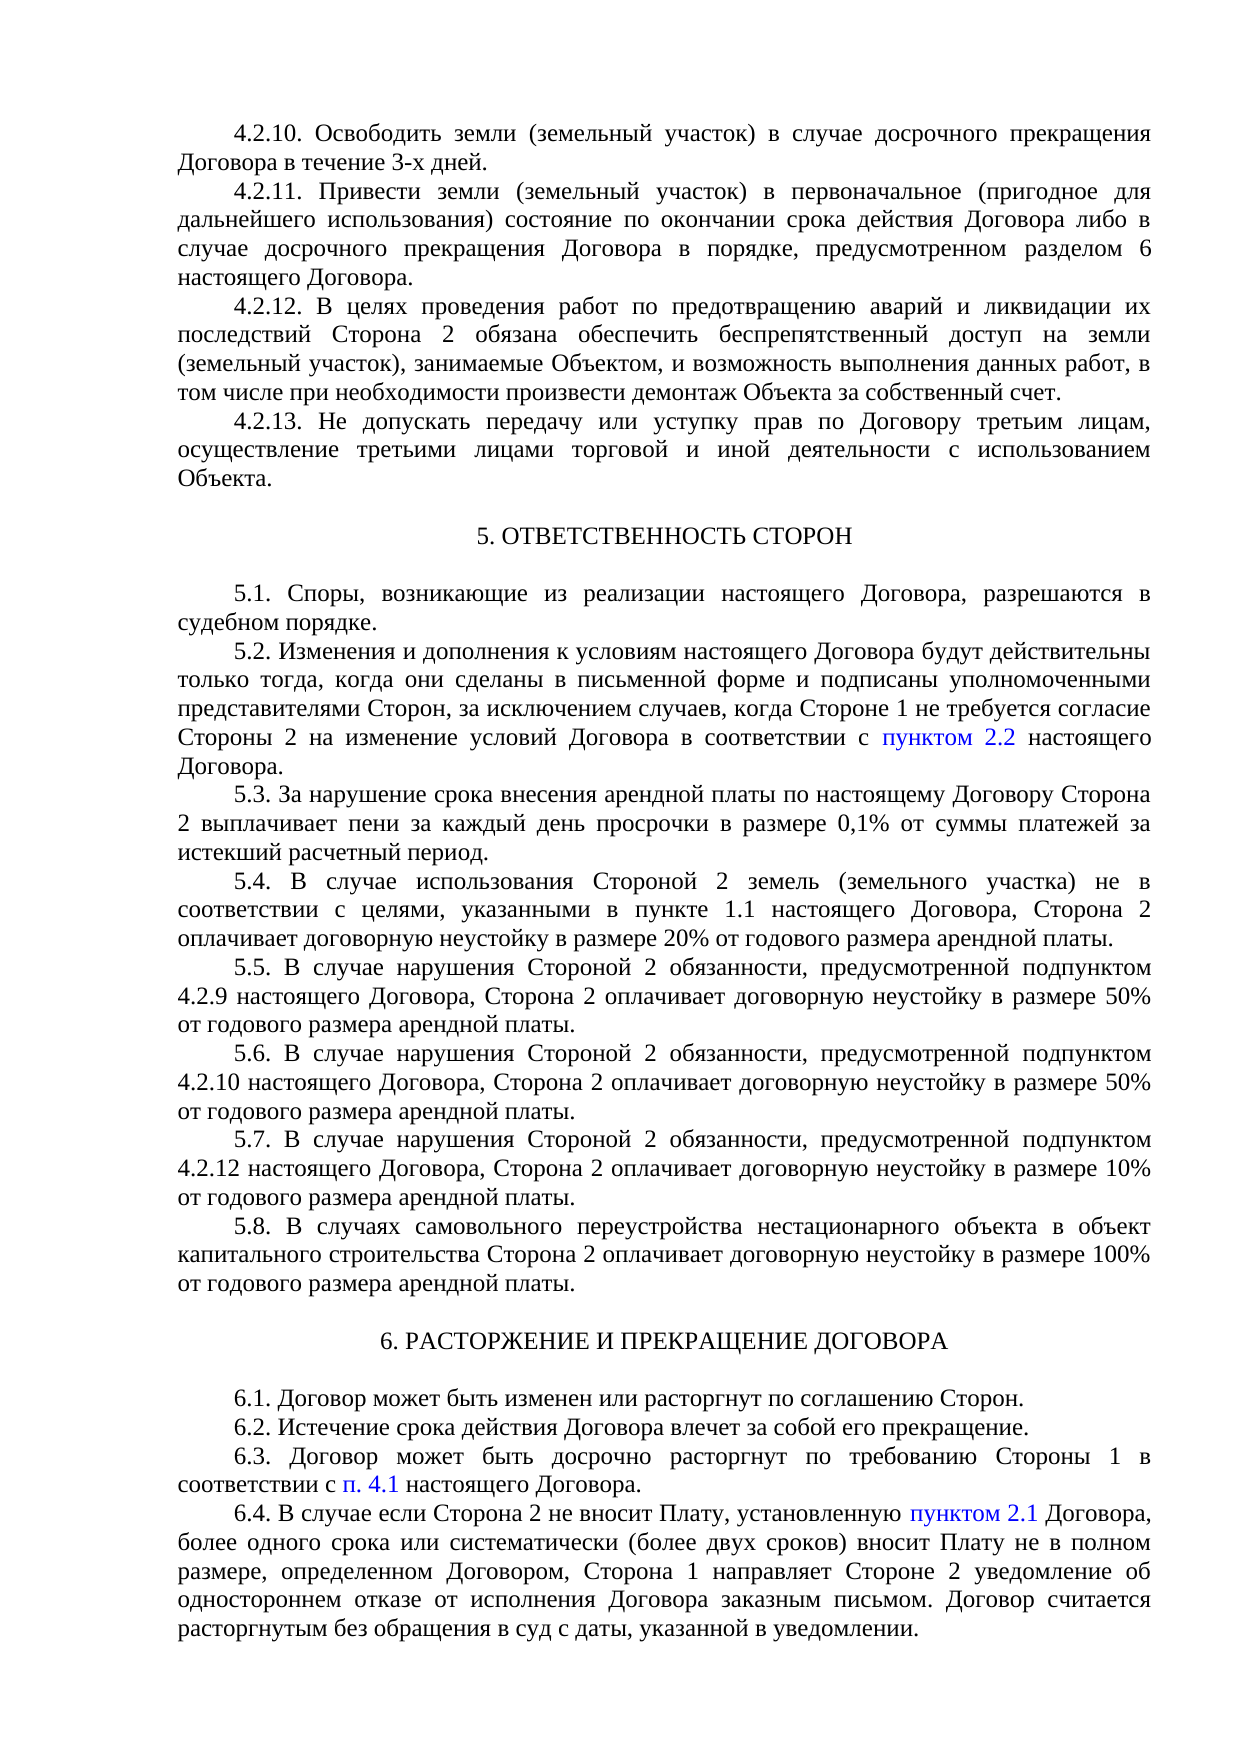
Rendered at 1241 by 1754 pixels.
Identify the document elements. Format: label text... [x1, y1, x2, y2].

text 4.2.12. В целях проведения работ по предотвращению аварий и ликвидации их последствий Сторона 2 обязана обеспечить беспрепятственный доступ на земли (земельный участок), занимаемые Объектом, и возможность выполнения данных работ, в том числе при необходимости произвести демонтаж Объекта за собственный счет. [177, 291, 1152, 406]
text 5.7. В случае нарушения Стороной 2 обязанности, предусмотренной подпунктом 4.2.12 настоящего Договора, Сторона 2 оплачивает договорную неустойку в размере 10% от годового размера арендной платы. [177, 1124, 1152, 1211]
text 5.8. В случаях самовольного переустройства нестационарного объекта в объект капитального строительства Сторона 2 оплачивает договорную неустойку в размере 100% от годового размера арендной платы. [177, 1211, 1152, 1297]
text 6. РАСТОРЖЕНИЕ И ПРЕКРАЩЕНИЕ ДОГОВОРА [177, 1326, 1152, 1354]
text 6.2. Истечение срока действия Договора влечет за собой его прекращение. [177, 1412, 1152, 1441]
text 5.3. За нарушение срока внесения арендной платы по настоящему Договору Сторона 2 выплачивает пени за каждый день просрочки в размере 0,1% от суммы платежей за истекший расчетный период. [177, 779, 1152, 866]
text 5.2. Изменения и дополнения к условиям настоящего Договора будут действительны только тогда, когда они сделаны в письменной форме и подписаны уполномоченными представителями Сторон, за исключением случаев, когда Стороне 1 не требуется согласие Стороны 2 на изменение условий Договора в соответствии с пунктом 2.2 настоящего Договора. [177, 636, 1152, 779]
text 5.4. В случае использования Стороной 2 земель (земельного участка) не в соответствии с целями, указанными в пункте 1.1 настоящего Договора, Сторона 2 оплачивает договорную неустойку в размере 20% от годового размера арендной платы. [177, 866, 1152, 952]
text 6.4. В случае если Сторона 2 не вносит Плату, установленную пунктом 2.1 Договора, более одного срока или систематически (более двух сроков) вносит Плату не в полном размере, определенном Договором, Сторона 1 направляет Стороне 2 уведомление об одностороннем отказе от исполнения Договора заказным письмом. Договор считается расторгнутым без обращения в суд с даты, указанной в уведомлении. [177, 1498, 1152, 1642]
text 5.6. В случае нарушения Стороной 2 обязанности, предусмотренной подпунктом 4.2.10 настоящего Договора, Сторона 2 оплачивает договорную неустойку в размере 50% от годового размера арендной платы. [177, 1038, 1152, 1124]
text 4.2.13. Не допускать передачу или уступку прав по Договору третьим лицам, осуществление третьими лицами торговой и иной деятельности с использованием Объекта. [177, 406, 1152, 492]
text 5.5. В случае нарушения Стороной 2 обязанности, предусмотренной подпунктом 4.2.9 настоящего Договора, Сторона 2 оплачивает договорную неустойку в размере 50% от годового размера арендной платы. [177, 952, 1152, 1038]
text 4.2.10. Освободить земли (земельный участок) в случае досрочного прекращения Договора в течение 3-х дней. [177, 118, 1152, 176]
text 5. ОТВЕТСТВЕННОСТЬ СТОРОН [177, 521, 1152, 549]
text 6.3. Договор может быть досрочно расторгнут по требованию Стороны 1 в соответствии с п. 4.1 настоящего Договора. [177, 1441, 1152, 1498]
text 5.1. Споры, возникающие из реализации настоящего Договора, разрешаются в судебном порядке. [177, 578, 1152, 636]
text 4.2.11. Привести земли (земельный участок) в первоначальное (пригодное для дальнейшего использования) состояние по окончании срока действия Договора либо в случае досрочного прекращения Договора в порядке, предусмотренном разделом 6 настоящего Договора. [177, 176, 1152, 291]
text 6.1. Договор может быть изменен или расторгнут по соглашению Сторон. [177, 1383, 1152, 1412]
